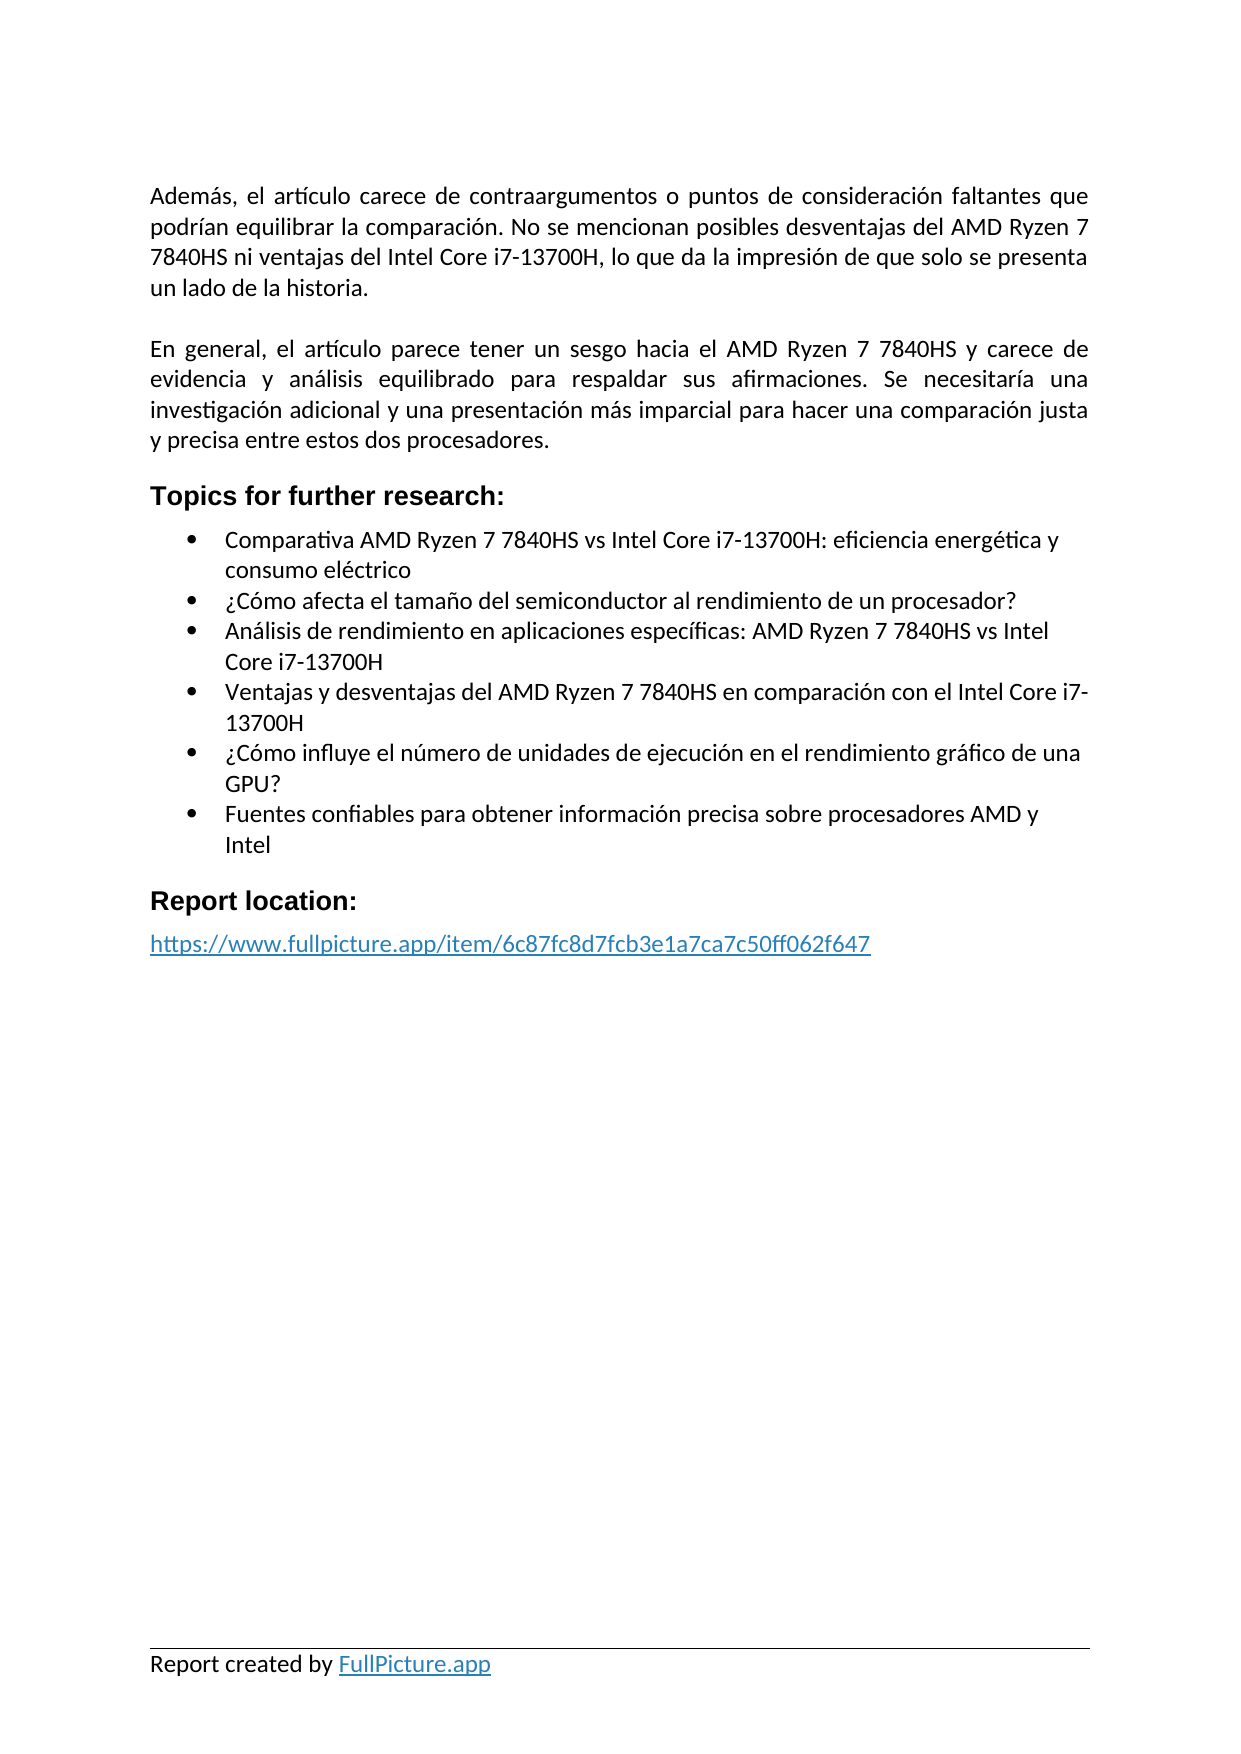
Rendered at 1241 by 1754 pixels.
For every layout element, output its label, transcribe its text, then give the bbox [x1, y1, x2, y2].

list ¿Cómo afecta el tamaño del semiconductor al rendimiento de un procesador? [187, 585, 1090, 616]
list Comparativa AMD Ryzen 7 7840HS vs Intel Core i7-13700H: eficiencia energética y consumo eléctrico [187, 524, 1090, 585]
list ¿Cómo influye el número de unidades de ejecución en el rendimiento gráfico de una GPU? [187, 738, 1090, 799]
subtitle Topics for further research: [150, 480, 1090, 511]
text https://www.fullpicture.app/item/6c87fc8d7fcb3e1a7ca7c50ff062f647 [150, 928, 1090, 959]
list Ventajas y desventajas del AMD Ryzen 7 7840HS en comparación con el Intel Core i7-13700H [187, 677, 1090, 738]
list Análisis de rendimiento en aplicaciones específicas: AMD Ryzen 7 7840HS vs Intel Core i7-13700H [187, 616, 1090, 677]
text Además, el artículo carece de contraargumentos o puntos de consideración faltantes que podrían equilibrar la comparación. No se mencionan posibles desventajas del AMD Ryzen 7 7840HS ni ventajas del Intel Core i7-13700H, lo que da la impresión de que solo se presenta un lado de la historia. [150, 181, 1090, 303]
subtitle Report location: [150, 885, 1090, 916]
text En general, el artículo parece tener un sesgo hacia el AMD Ryzen 7 7840HS y carece de evidencia y análisis equilibrado para respaldar sus afirmaciones. Se necesitaría una investigación adicional y una presentación más imparcial para hacer una comparación justa y precisa entre estos dos procesadores. [150, 333, 1090, 455]
list Fuentes confiables para obtener información precisa sobre procesadores AMD y Intel [187, 799, 1090, 860]
